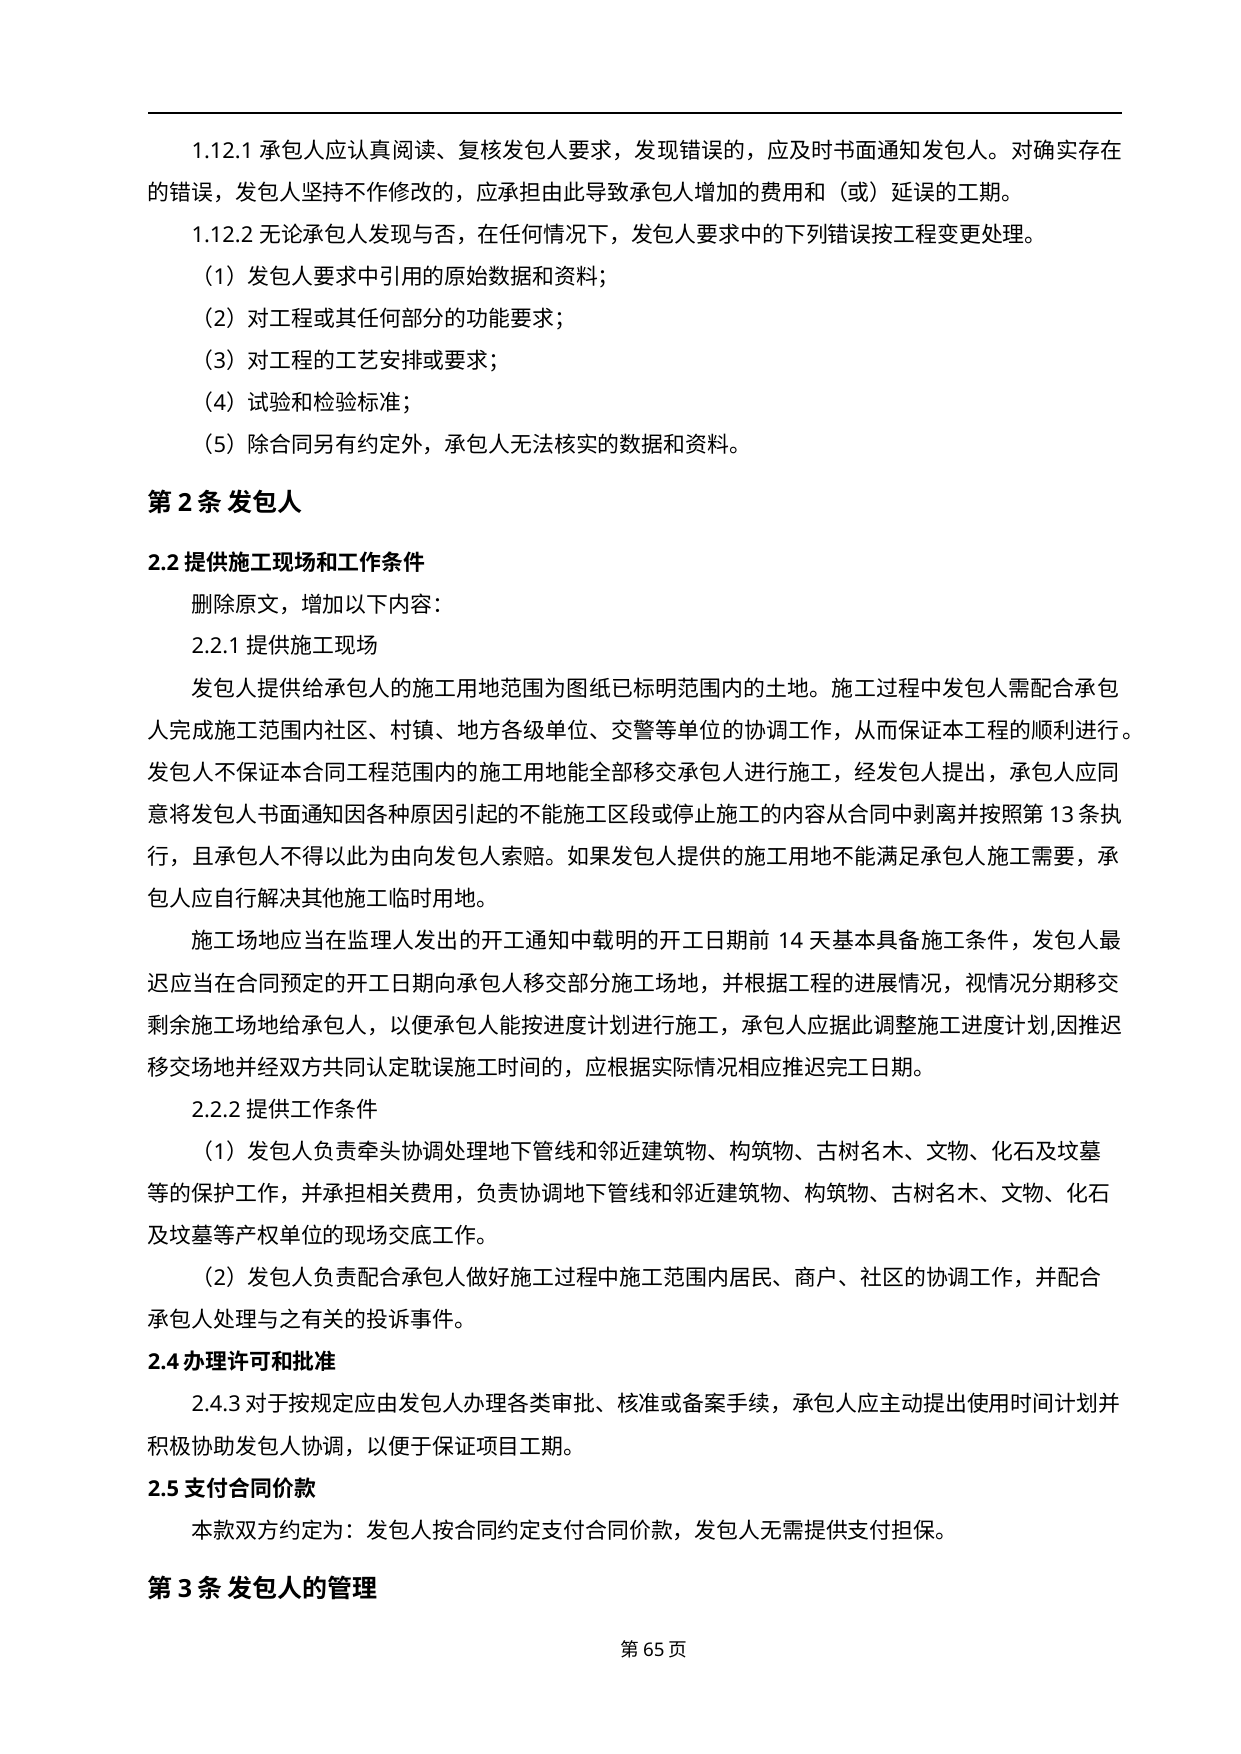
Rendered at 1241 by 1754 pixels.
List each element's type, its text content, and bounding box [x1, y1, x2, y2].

text （1）发包人负责牵头协调处理地下管线和邻近建筑物、构筑物、古树名木、文物、化石及坟墓等的保护工作，并承担相关费用，负责协调地下管线和邻近建筑物、构筑物、古树名木、文物、化石及坟墓等产权单位的现场交底工作。 [148, 1133, 1122, 1250]
text 1.12.2 无论承包人发现与否，在任何情况下，发包人要求中的下列错误按工程变更处理。 [148, 216, 1122, 249]
text （4）试验和检验标准； [148, 384, 1122, 417]
text 本款双方约定为：发包人按合同约定支付合同价款，发包人无需提供支付担保。 [148, 1512, 1122, 1545]
text （3）对工程的工艺安排或要求； [148, 342, 1122, 375]
text 1.12.1 承包人应认真阅读、复核发包人要求，发现错误的，应及时书面通知发包人。对确实存在的错误，发包人坚持不作修改的，应承担由此导致承包人增加的费用和（或）延误的工期。 [148, 132, 1122, 207]
subtitle 第2条 发包人 [148, 468, 1122, 533]
subtitle 2.4办理许可和批准 [148, 1344, 1122, 1377]
text 2.4.3对于按规定应由发包人办理各类审批、核准或备案手续，承包人应主动提出使用时间计划并积极协助发包人协调，以便于保证项目工期。 [148, 1386, 1122, 1461]
text 2.2.2 提供工作条件 [148, 1092, 1122, 1124]
text 施工场地应当在监理人发出的开工通知中载明的开工日期前 14 天基本具备施工条件，发包人最迟应当在合同预定的开工日期向承包人移交部分施工场地，并根据工程的进展情况，视情况分期移交剩余施工场地给承包人，以便承包人能按进度计划进行施工，承包人应据此调整施工进度计划,因推迟移交场地并经双方共同认定耽误施工时间的，应根据实际情况相应推迟完工日期。 [148, 923, 1122, 1082]
text （5）除合同另有约定外，承包人无法核实的数据和资料。 [148, 426, 1122, 459]
subtitle 2.2 提供施工现场和工作条件 [148, 544, 1122, 577]
text 删除原文，增加以下内容： [148, 586, 1122, 619]
subtitle 第3条 发包人的管理 [148, 1554, 1122, 1619]
text 2.2.1 提供施工现场 [148, 628, 1122, 661]
subtitle 2.5 支付合同价款 [148, 1470, 1122, 1503]
text 发包人提供给承包人的施工用地范围为图纸已标明范围内的土地。施工过程中发包人需配合承包人完成施工范围内社区、村镇、地方各级单位、交警等单位的协调工作，从而保证本工程的顺利进行。发包人不保证本合同工程范围内的施工用地能全部移交承包人进行施工，经发包人提出，承包人应同意将发包人书面通知因各种原因引起的不能施工区段或停止施工的内容从合同中剥离并按照第13条执行，且承包人不得以此为由向发包人索赔。如果发包人提供的施工用地不能满足承包人施工需要，承包人应自行解决其他施工临时用地。 [148, 670, 1122, 913]
text （2）对工程或其任何部分的功能要求； [148, 300, 1122, 333]
text （1）发包人要求中引用的原始数据和资料； [148, 258, 1122, 291]
text （2）发包人负责配合承包人做好施工过程中施工范围内居民、商户、社区的协调工作，并配合承包人处理与之有关的投诉事件。 [148, 1260, 1122, 1334]
